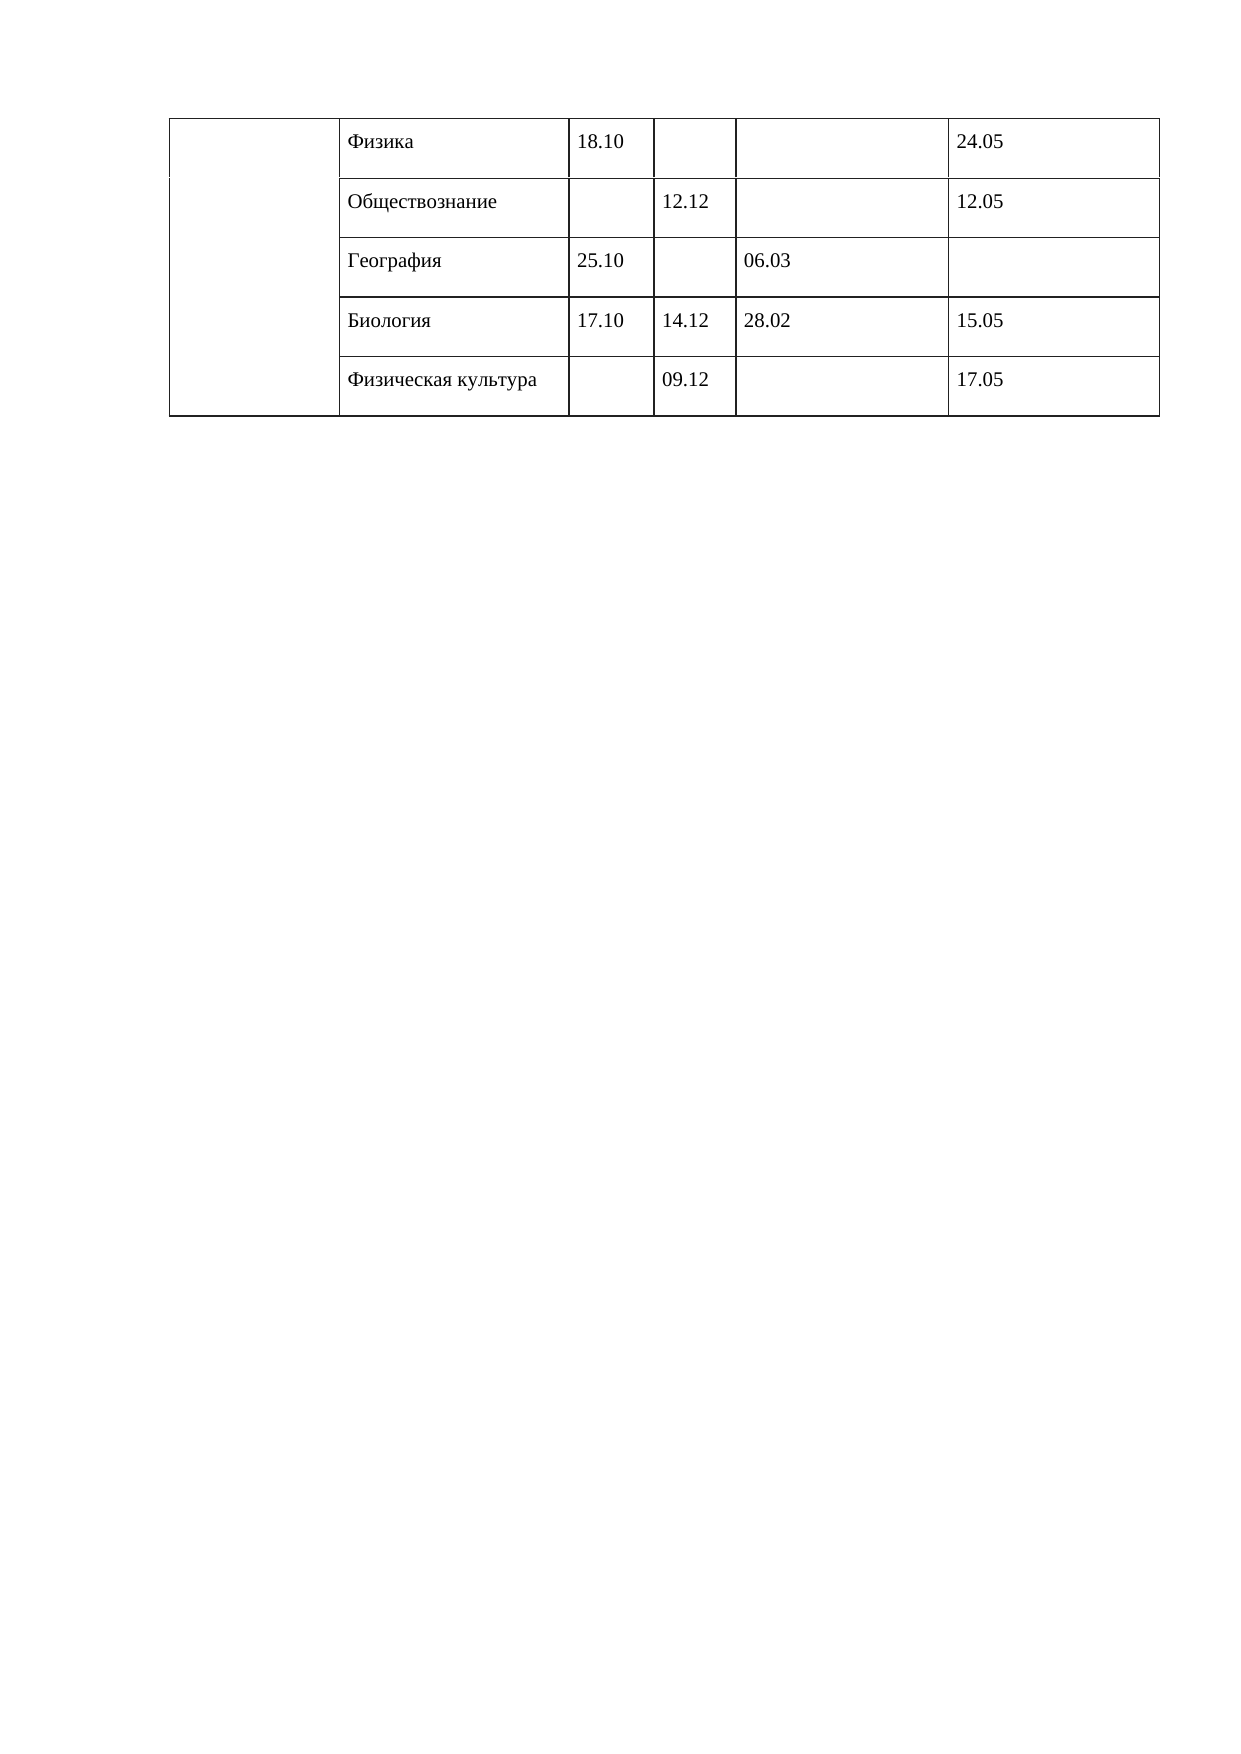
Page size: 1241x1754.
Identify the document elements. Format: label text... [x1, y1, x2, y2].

text География 25.10 06.03 [347, 248, 1154, 272]
text Обществознание 12.12 12.05 [347, 189, 1154, 213]
text Биология 17.10 14.12 28.02 15.05 [347, 308, 1154, 332]
text Физическая культура 09.12 17.05 [347, 367, 1154, 391]
text Физика 18.10 24.05 [347, 129, 1154, 153]
